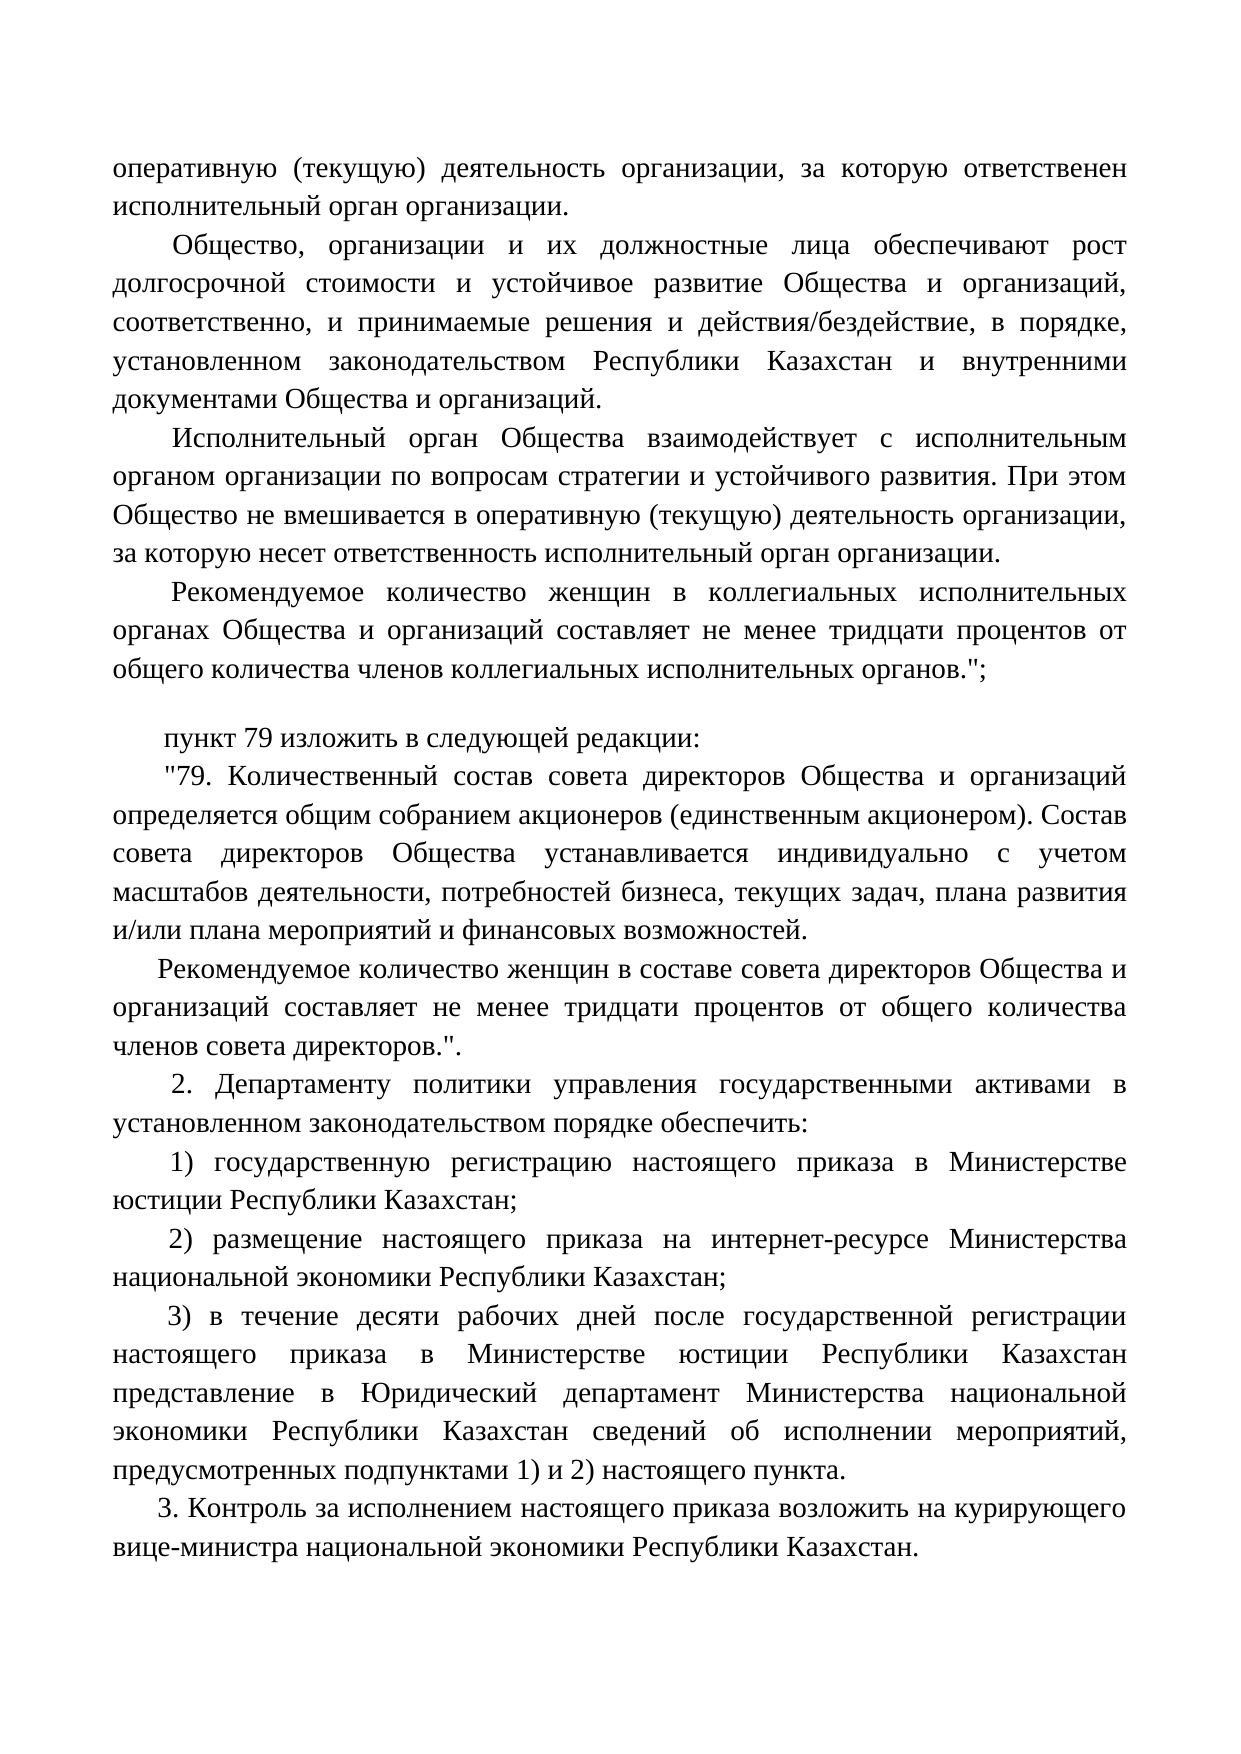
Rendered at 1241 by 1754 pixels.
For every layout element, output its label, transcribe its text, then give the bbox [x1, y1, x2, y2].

text 2. Департаменту политики управления государственными активами в установленном законодательством порядке обеспечить: [112, 1067, 1128, 1139]
text 3. Контроль за исполнением настоящего приказа возложить на курирующего вице-министра национальной экономики Республики Казахстан. [112, 1491, 1128, 1563]
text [112, 150, 1128, 222]
text 2) размещение настоящего приказа на интернет-ресурсе Министерства национальной экономики Республики Казахстан; [112, 1221, 1128, 1293]
text Исполнительный орган Общества взаимодействует с исполнительным органом организации по вопросам стратегии и устойчивого развития. При этом Общество не вмешивается в оперативную (текущую) деятельность организации, за которую несет ответственность исполнительный орган организации. [112, 420, 1128, 569]
text "79. Количественный состав совета директоров Общества и организаций определяется общим собранием акционеров (единственным акционером). Состав совета директоров Общества устанавливается индивидуально с учетом масштабов деятельности, потребностей бизнеса, текущих задач, плана развития и/или плана мероприятий и финансовых возможностей. [112, 758, 1128, 946]
text 3) в течение десяти рабочих дней после государственной регистрации настоящего приказа в Министерстве юстиции Республики Казахстан представление в Юридический департамент Министерства национальной экономики Республики Казахстан сведений об исполнении мероприятий, предусмотренных подпунктами 1) и 2) настоящего пункта. [112, 1298, 1128, 1486]
text Рекомендуемое количество женщин в составе совета директоров Общества и организаций составляет не менее тридцати процентов от общего количества членов совета директоров.". [112, 951, 1128, 1062]
text Рекомендуемое количество женщин в коллегиальных исполнительных органах Общества и организаций составляет не менее тридцати процентов от общего количества членов коллегиальных исполнительных органов."; [112, 574, 1128, 684]
text Общество, организации и их должностные лица обеспечивают рост долгосрочной стоимости и устойчивое развитие Общества и организаций, соответственно, и принимаемые решения и действия/бездействие, в порядке, установленном законодательством Республики Казахстан и внутренними документами Общества и организаций. [112, 227, 1128, 415]
text 1) государственную регистрацию настоящего приказа в Министерстве юстиции Республики Казахстан; [112, 1144, 1128, 1216]
text пункт 79 изложить в следующей редакции: [112, 720, 1128, 753]
